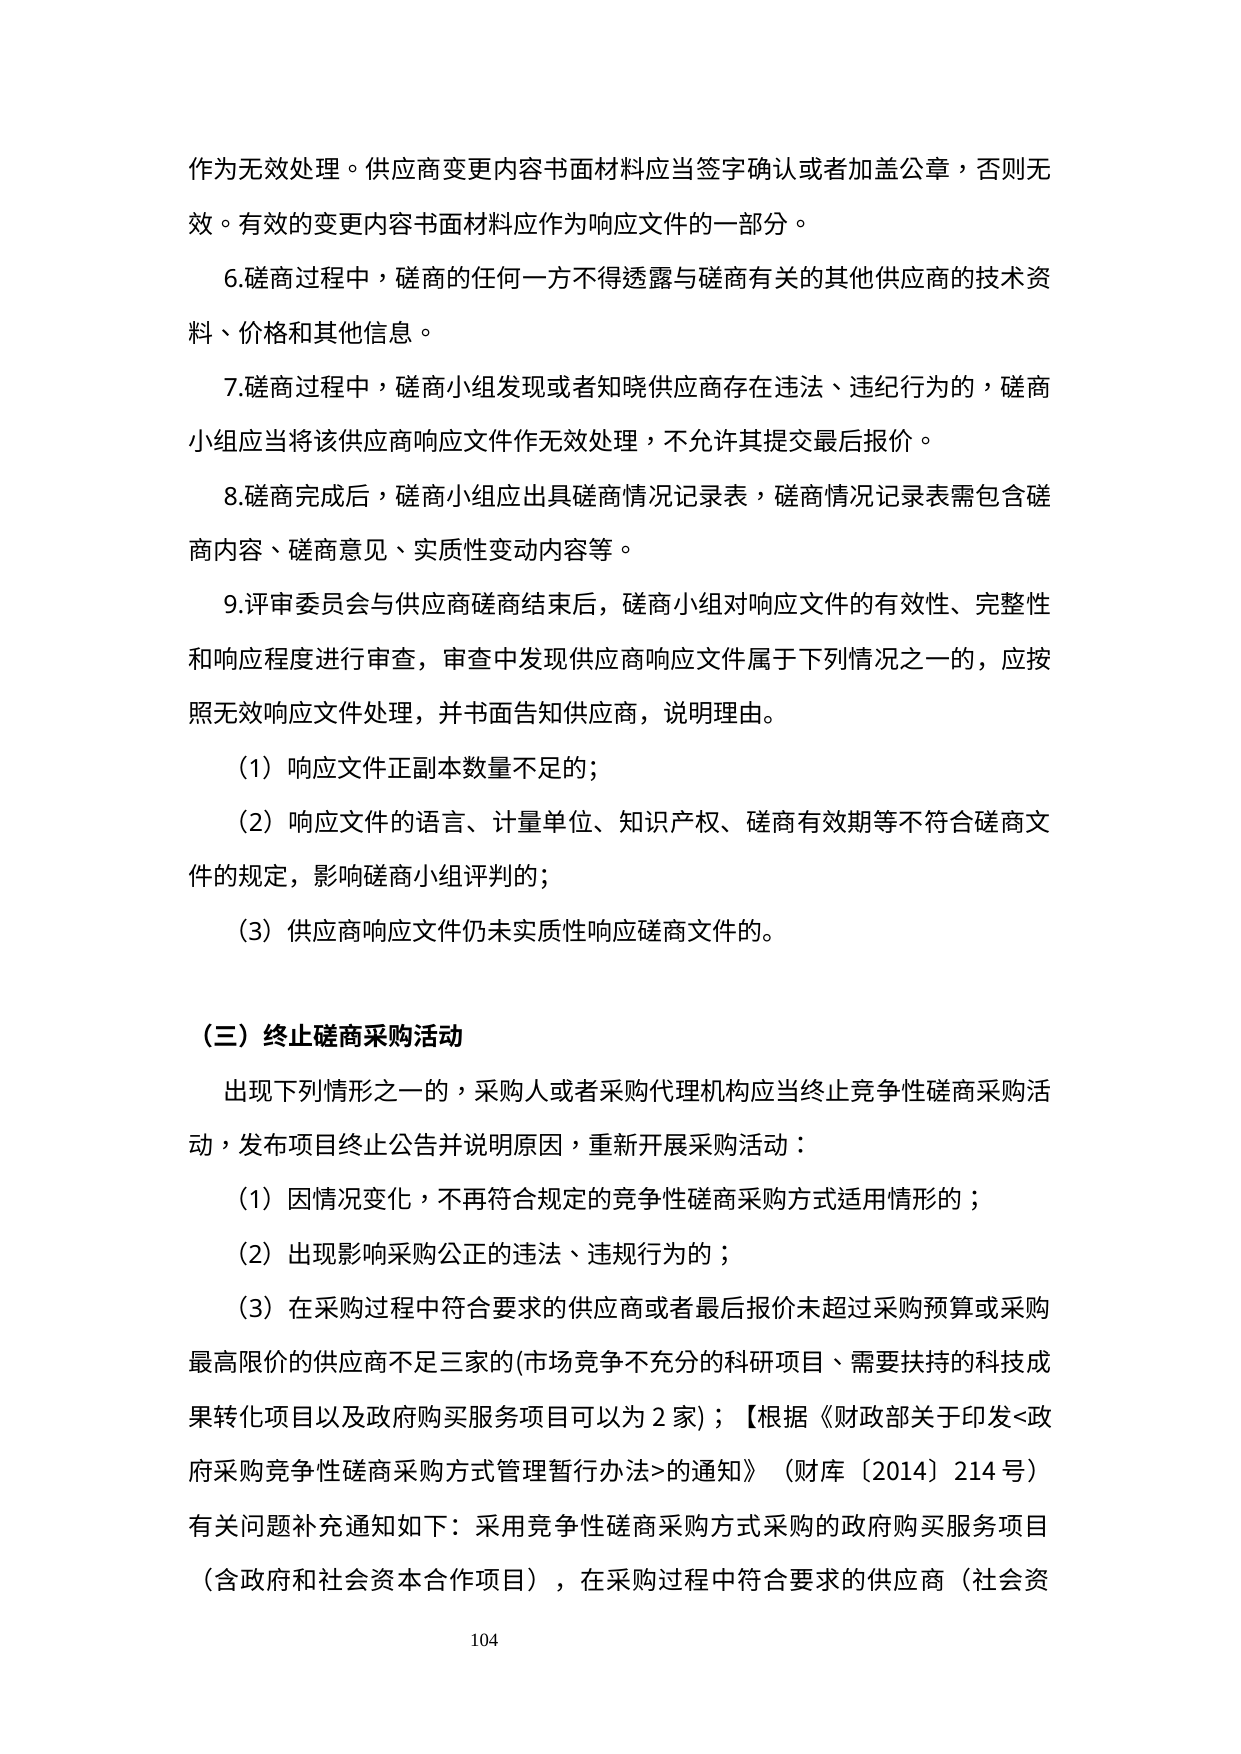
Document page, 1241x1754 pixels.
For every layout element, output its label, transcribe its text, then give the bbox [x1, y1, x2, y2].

text 6.磋商过程中，磋商的任何一方不得透露与磋商有关的其他供应商的技术资料、价格和其他信息。 [188, 259, 1052, 349]
text （1）因情况变化，不再符合规定的竞争性磋商采购方式适用情形的； [188, 1180, 1052, 1216]
text 9.评审委员会与供应商磋商结束后，磋商小组对响应文件的有效性、完整性和响应程度进行审查，审查中发现供应商响应文件属于下列情况之一的，应按照无效响应文件处理，并书面告知供应商，说明理由。 [188, 585, 1052, 730]
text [188, 150, 1052, 241]
text 出现下列情形之一的，采购人或者采购代理机构应当终止竞争性磋商采购活动，发布项目终止公告并说明原因，重新开展采购活动： [188, 1071, 1052, 1162]
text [188, 1288, 1052, 1597]
text （2）响应文件的语言、计量单位、知识产权、磋商有效期等不符合磋商文件的规定，影响磋商小组评判的； [188, 802, 1052, 893]
text （3）供应商响应文件仍未实质性响应磋商文件的。 [188, 911, 1052, 947]
text （2）出现影响采购公正的违法、违规行为的； [188, 1234, 1052, 1270]
text （三）终止磋商采购活动 [188, 1017, 1052, 1053]
text （1）响应文件正副本数量不足的； [188, 748, 1052, 784]
text 8.磋商完成后，磋商小组应出具磋商情况记录表，磋商情况记录表需包含磋商内容、磋商意见、实质性变动内容等。 [188, 476, 1052, 567]
text 7.磋商过程中，磋商小组发现或者知晓供应商存在违法、违纪行为的，磋商小组应当将该供应商响应文件作无效处理，不允许其提交最后报价。 [188, 367, 1052, 458]
